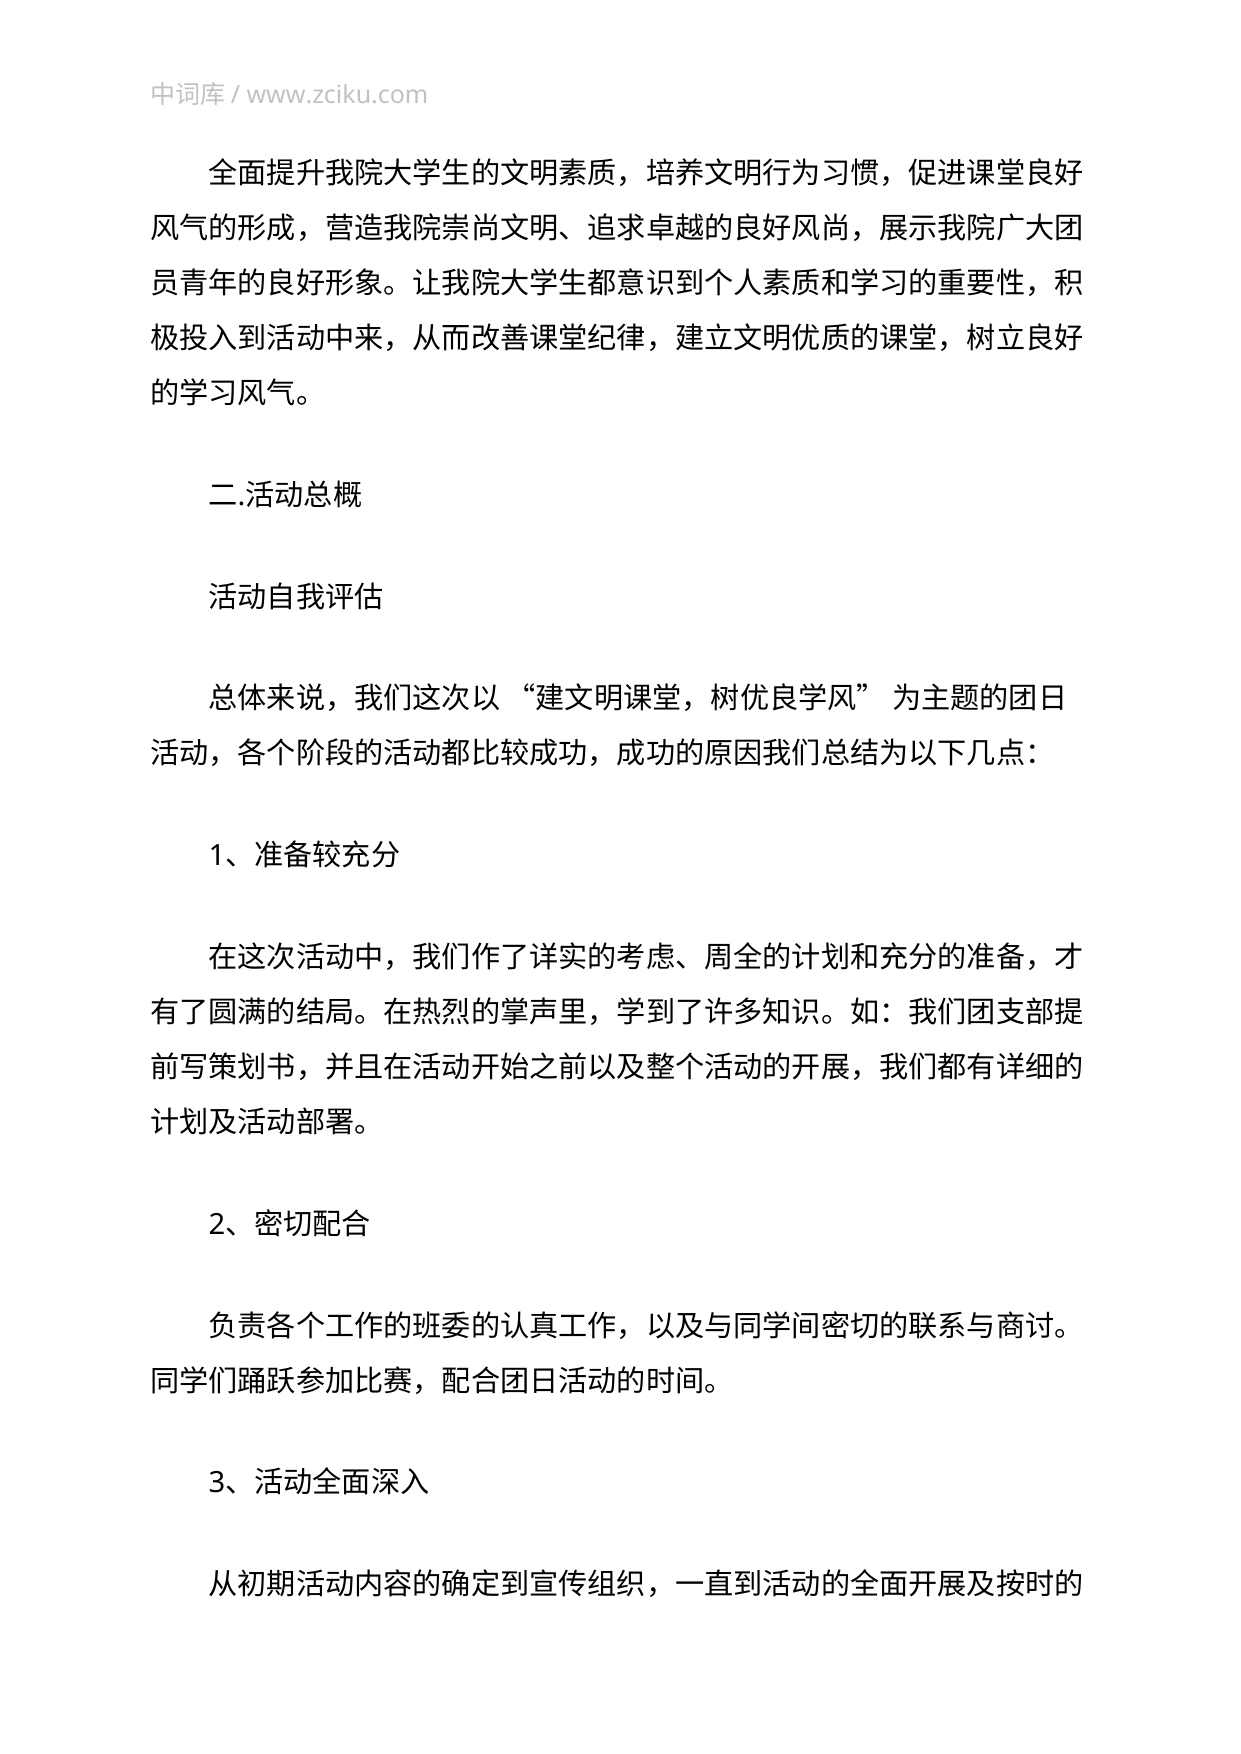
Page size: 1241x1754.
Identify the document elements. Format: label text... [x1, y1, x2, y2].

text 3、活动全面深入 [150, 1459, 1090, 1501]
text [150, 1561, 1090, 1603]
text 在这次活动中，我们作了详实的考虑、周全的计划和充分的准备，才有了圆满的结局。在热烈的掌声里，学到了许多知识。如：我们团支部提前写策划书，并且在活动开始之前以及整个活动的开展，我们都有详细的计划及活动部署。 [150, 934, 1090, 1141]
text 活动自我评估 [150, 573, 1090, 616]
text 二.活动总概 [150, 471, 1090, 514]
text 全面提升我院大学生的文明素质，培养文明行为习惯，促进课堂良好风气的形成，营造我院崇尚文明、追求卓越的良好风尚，展示我院广大团员青年的良好形象。让我院大学生都意识到个人素质和学习的重要性，积极投入到活动中来，从而改善课堂纪律，建立文明优质的课堂，树立良好的学习风气。 [150, 150, 1090, 412]
text 负责各个工作的班委的认真工作，以及与同学间密切的联系与商讨。同学们踊跃参加比赛，配合团日活动的时间。 [150, 1302, 1090, 1399]
text 总体来说，我们这次以 “建文明课堂，树优良学风” 为主题的团日活动，各个阶段的活动都比较成功，成功的原因我们总结为以下几点： [150, 675, 1090, 772]
text 1、准备较充分 [150, 832, 1090, 874]
text 2、密切配合 [150, 1200, 1090, 1243]
